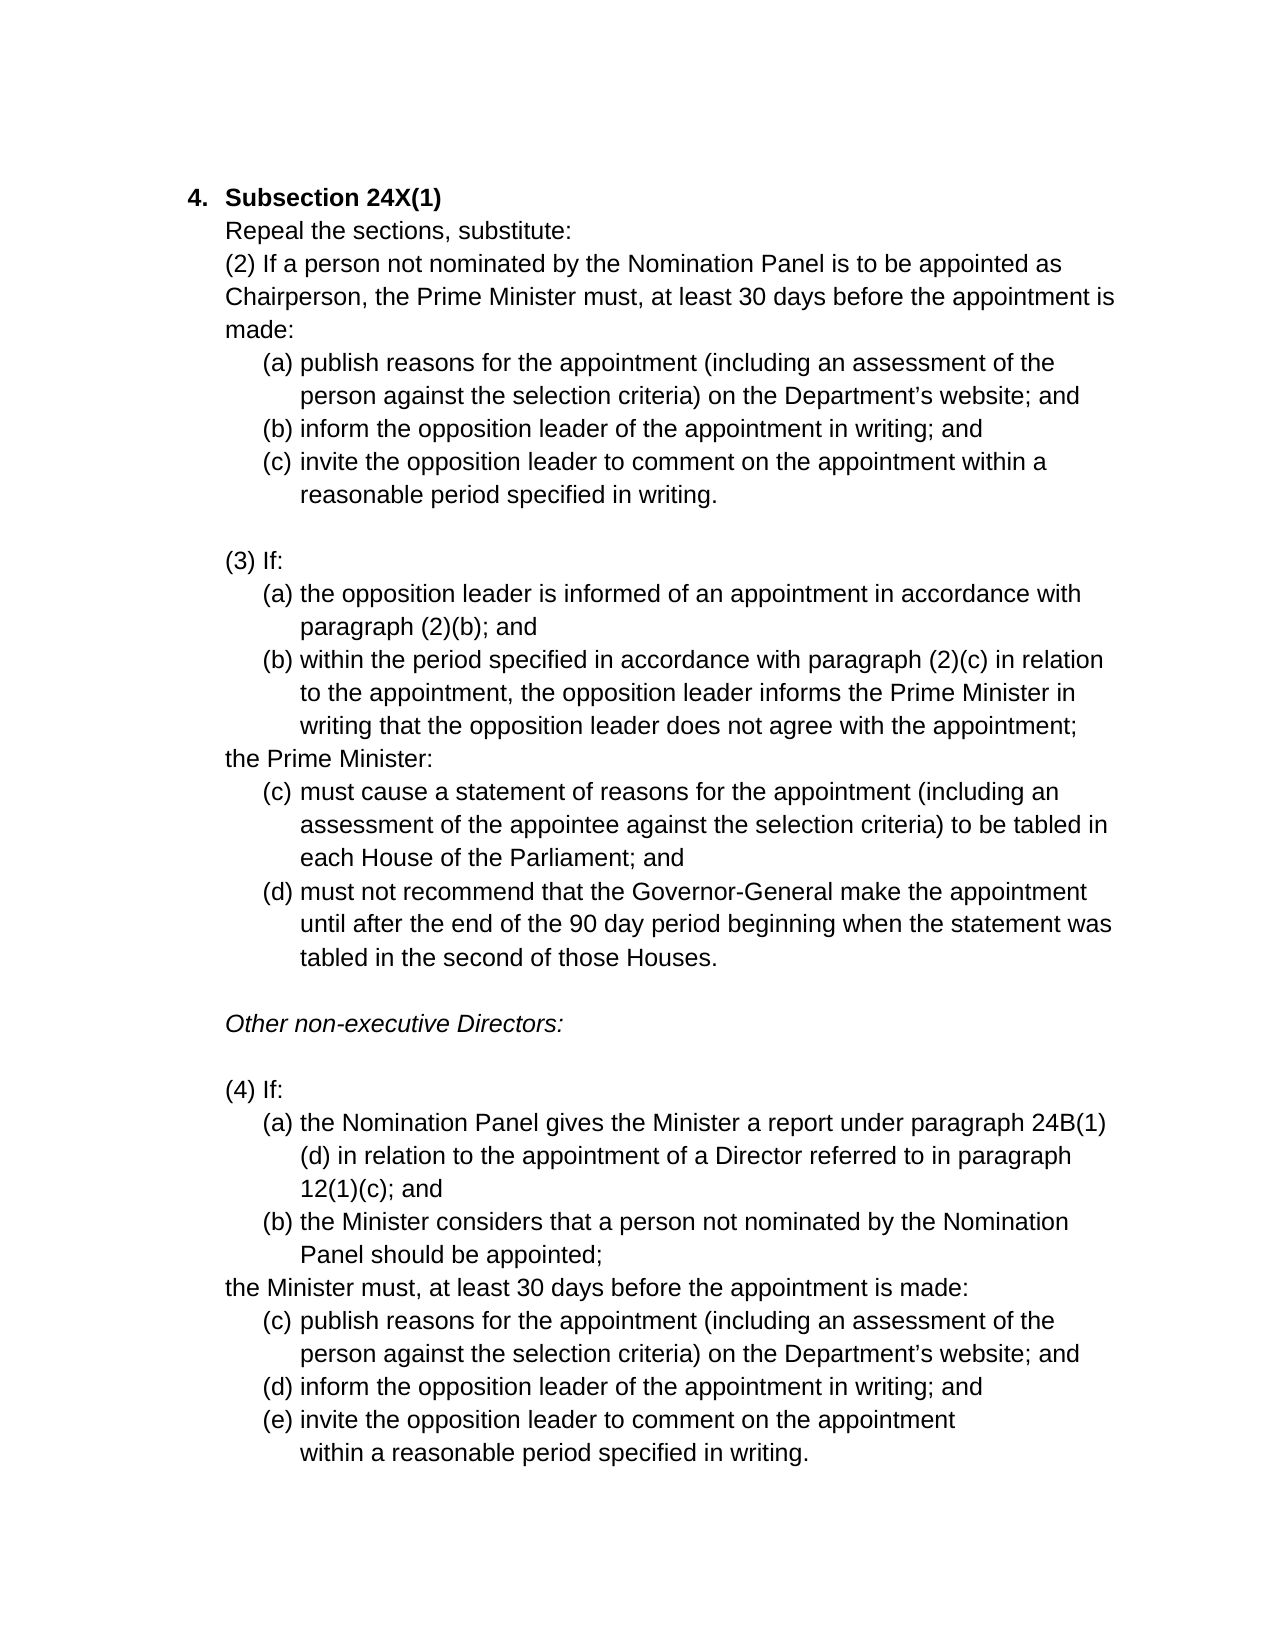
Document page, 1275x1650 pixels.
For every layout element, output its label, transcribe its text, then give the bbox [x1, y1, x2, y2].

list the Minister considers that a person not nominated by the Nomination Panel should be appointed; [262, 1207, 1125, 1268]
list must not recommend that the Governor-General make the appointment until after the end of the 90 day period beginning when the statement was tabled in the second of those Houses. [262, 876, 1125, 971]
text the Prime Minister: [150, 744, 1125, 773]
list within the period specified in accordance with paragraph (2)(c) in relation to the appointment, the opposition leader informs the Prime Minister in writing that the opposition leader does not agree with the appointment; [262, 645, 1125, 740]
text (3) If: [150, 546, 1125, 575]
list publish reasons for the appointment (including an assessment of the person against the selection criteria) on the Department’s website; and [262, 348, 1125, 410]
text within a reasonable period specified in writing. [300, 1438, 1125, 1467]
list invite the opposition leader to comment on the appointment within a reasonable period specified in writing. [262, 447, 1125, 509]
text (4) If: [150, 1074, 1125, 1103]
list inform the opposition leader of the appointment in writing; and [262, 1372, 1125, 1401]
list inform the opposition leader of the appointment in writing; and [262, 414, 1125, 443]
list the opposition leader is informed of an appointment in accordance with paragraph (2)(b); and [262, 579, 1125, 641]
text the Minister must, at least 30 days before the appointment is made: [150, 1273, 1125, 1301]
list publish reasons for the appointment (including an assessment of the person against the selection criteria) on the Department’s website; and [262, 1306, 1125, 1367]
text Other non-executive Directors: [150, 1008, 1125, 1037]
list must cause a statement of reasons for the appointment (including an assessment of the appointee against the selection criteria) to be tabled in each House of the Parliament; and [262, 777, 1125, 872]
list Subsection 24X(1) [187, 183, 1125, 212]
list the Nomination Panel gives the Minister a report under paragraph 24B(1)(d) in relation to the appointment of a Director referred to in paragraph 12(1)(c); and [262, 1108, 1125, 1202]
text Repeal the sections, substitute: [225, 216, 1125, 245]
text (2) If a person not nominated by the Nomination Panel is to be appointed as Chairperson, the Prime Minister must, at least 30 days before the appointment is made: [225, 249, 1125, 344]
list invite the opposition leader to comment on the appointment [262, 1405, 1125, 1433]
